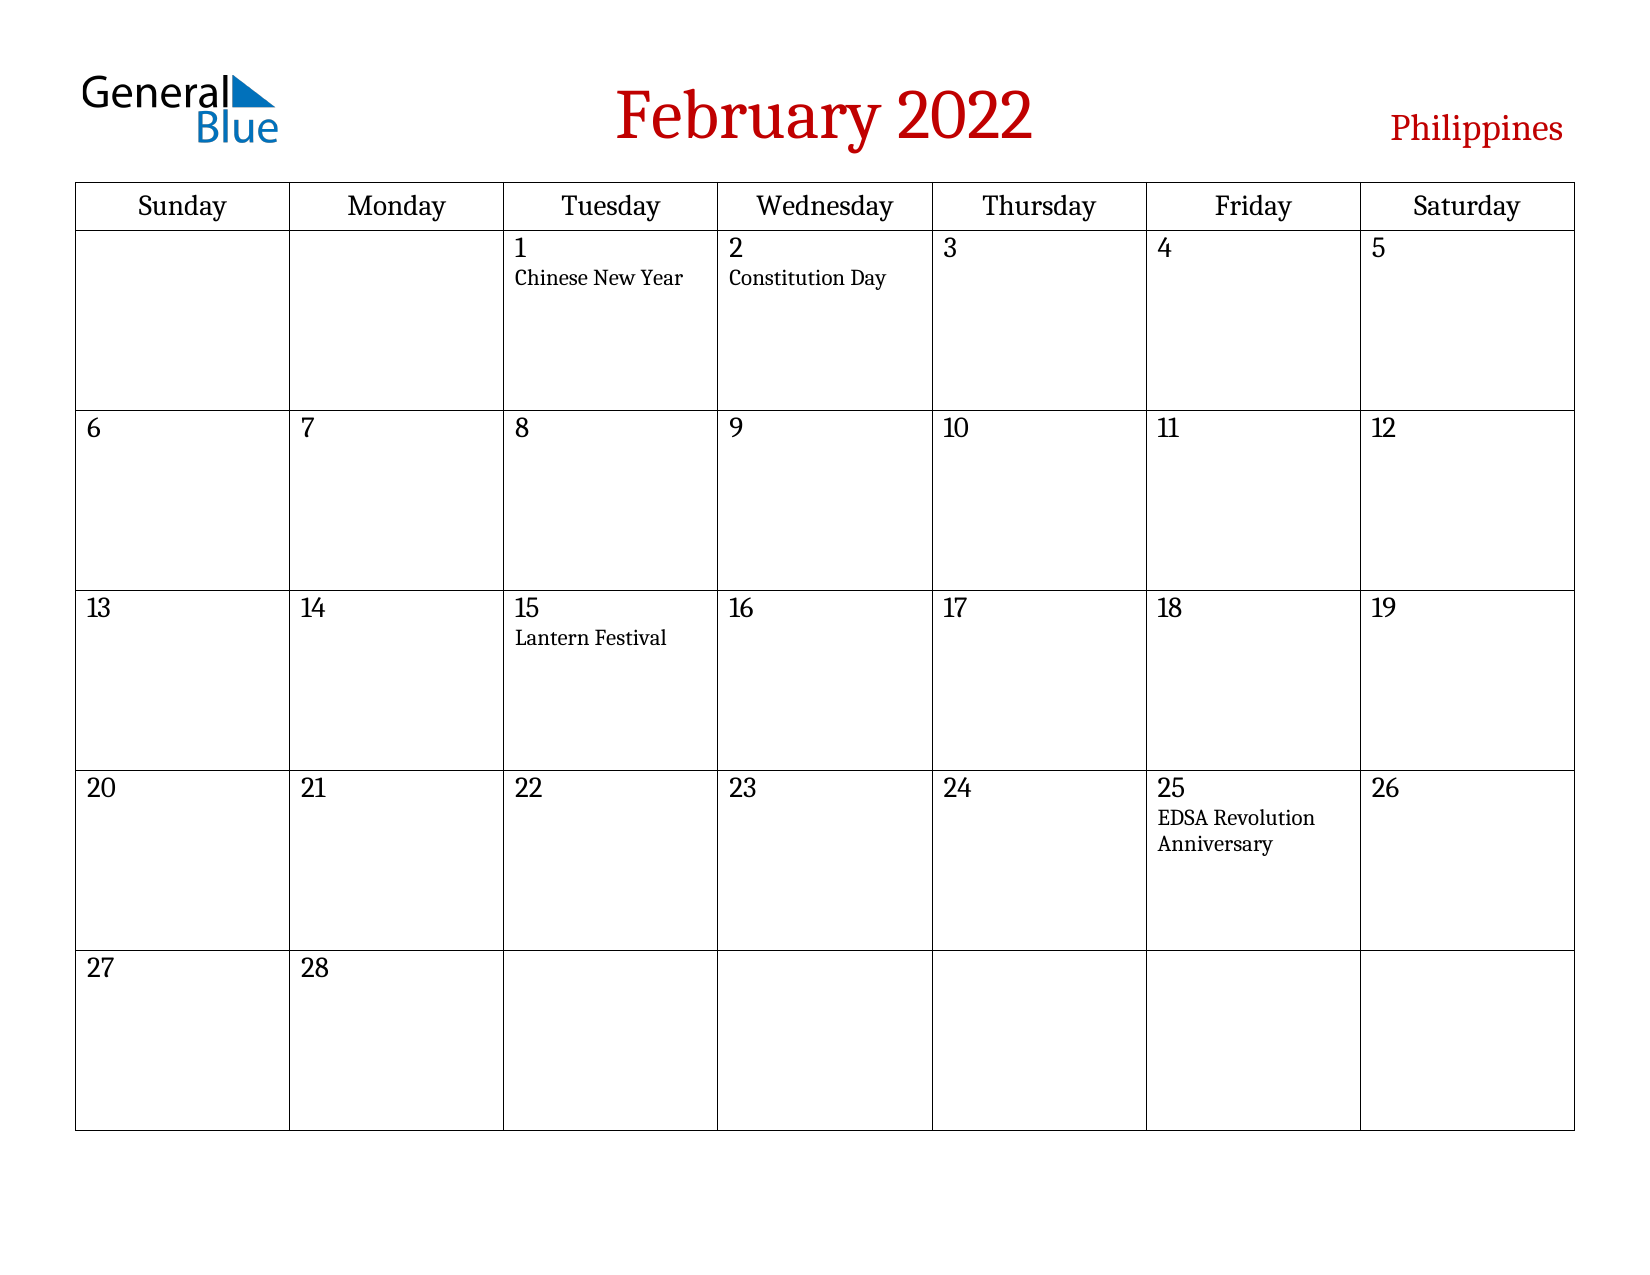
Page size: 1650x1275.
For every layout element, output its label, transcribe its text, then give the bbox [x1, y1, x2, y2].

table_cell [933, 985, 1146, 1130]
table_cell Tuesday [504, 183, 717, 230]
table_cell 10 [933, 411, 1146, 444]
table_cell 19 [1361, 591, 1574, 625]
table_cell 27 [76, 951, 289, 985]
table_cell 20 [76, 771, 289, 805]
table_cell 2 [718, 231, 932, 264]
table_cell [1147, 625, 1360, 770]
table_cell 18 [1147, 591, 1360, 625]
table_cell Constitution Day [718, 265, 932, 410]
table_cell EDSA Revolution Anniversary [1147, 805, 1360, 950]
table_cell [504, 985, 717, 1130]
table_cell [1147, 265, 1360, 410]
table_header Philippines [1146, 75, 1574, 182]
table_cell 5 [1361, 231, 1574, 264]
table_cell 13 [76, 591, 289, 625]
table_cell [504, 951, 717, 985]
table_cell [933, 625, 1146, 770]
table_cell 22 [504, 771, 717, 805]
table_cell 12 [1361, 411, 1574, 444]
table_cell 28 [290, 951, 503, 985]
table_cell 24 [933, 771, 1146, 805]
table_cell Sunday [76, 183, 289, 230]
table_cell [1361, 805, 1574, 950]
table_cell 14 [290, 591, 503, 625]
table_cell 1 [504, 231, 717, 264]
table_cell 23 [718, 771, 932, 805]
table_cell [76, 625, 289, 770]
table_cell [1147, 985, 1360, 1130]
picture [82, 75, 278, 143]
table_cell [290, 625, 503, 770]
table_cell [1147, 951, 1360, 985]
table_cell [76, 265, 289, 410]
table_cell [718, 805, 932, 950]
table_cell Wednesday [718, 183, 932, 230]
table_cell [933, 265, 1146, 410]
table_header [76, 75, 503, 182]
table_cell [933, 951, 1146, 985]
table_cell [718, 625, 932, 770]
table_cell [290, 265, 503, 410]
table_cell [1361, 951, 1574, 985]
table_cell 25 [1147, 771, 1360, 805]
table_cell 8 [504, 411, 717, 444]
table_cell 3 [933, 231, 1146, 264]
table_cell [290, 231, 503, 264]
table_cell Lantern Festival [504, 625, 717, 770]
table_cell [1361, 985, 1574, 1130]
table_cell [1361, 265, 1574, 410]
table_cell 26 [1361, 771, 1574, 805]
table_cell [933, 445, 1146, 590]
table_cell [76, 231, 289, 264]
table_header February 2022 [504, 75, 1146, 182]
table_cell 6 [76, 411, 289, 444]
table_cell [76, 445, 289, 590]
table_cell [718, 985, 932, 1130]
table_cell 4 [1147, 231, 1360, 264]
table_cell 7 [290, 411, 503, 444]
table_cell [76, 985, 289, 1130]
table_cell 9 [718, 411, 932, 444]
table_cell Thursday [933, 183, 1146, 230]
table_cell 15 [504, 591, 717, 625]
table_cell 16 [718, 591, 932, 625]
table_cell Friday [1147, 183, 1360, 230]
table_cell 17 [933, 591, 1146, 625]
table_cell [290, 445, 503, 590]
table_cell Monday [290, 183, 503, 230]
table_cell [504, 445, 717, 590]
table_cell [290, 805, 503, 950]
table_cell [290, 985, 503, 1130]
table_cell [504, 805, 717, 950]
table_cell [718, 951, 932, 985]
table_cell [718, 445, 932, 590]
table_cell [1147, 445, 1360, 590]
table_cell 11 [1147, 411, 1360, 444]
table_cell [933, 805, 1146, 950]
table_cell 21 [290, 771, 503, 805]
table_cell [1361, 445, 1574, 590]
table_cell [1361, 625, 1574, 770]
table_cell [76, 805, 289, 950]
table_cell Chinese New Year [504, 265, 717, 410]
table_cell Saturday [1361, 183, 1574, 230]
